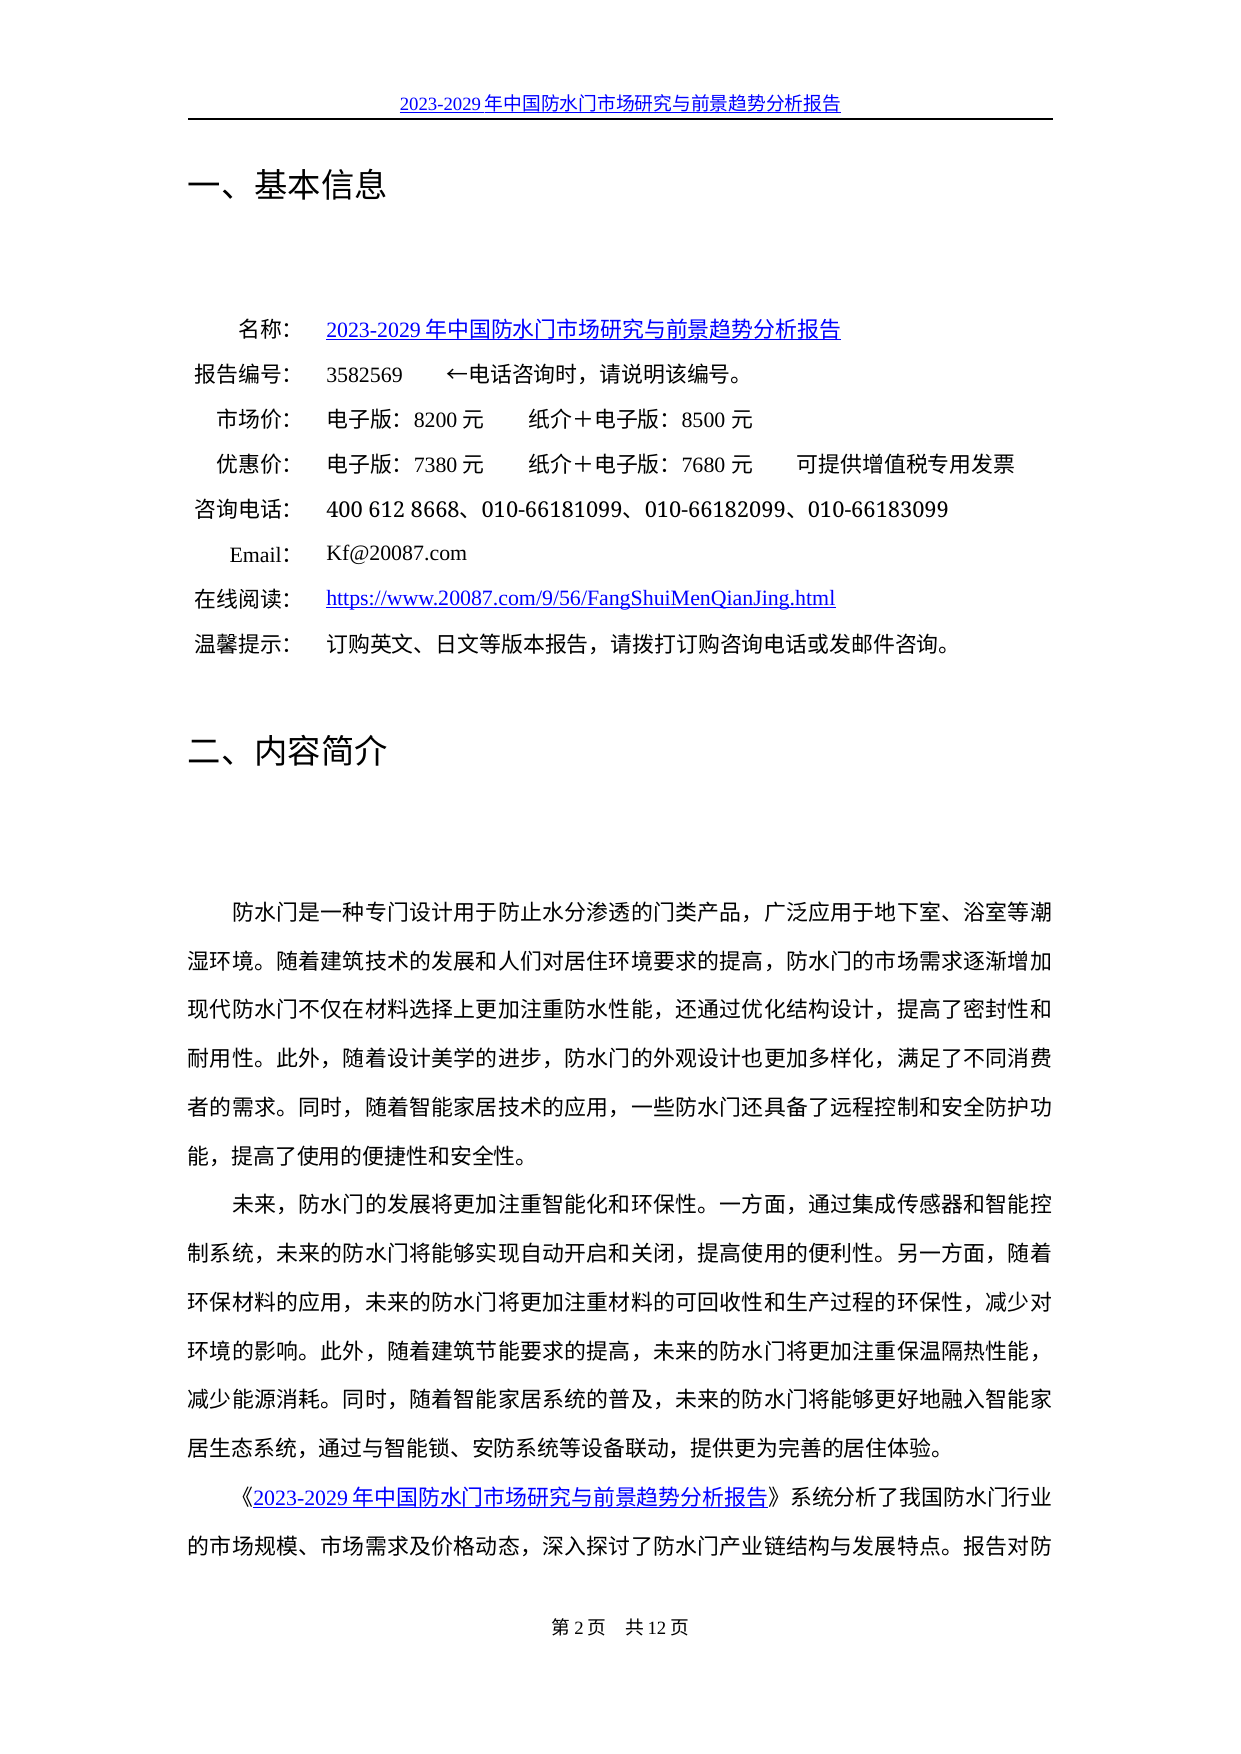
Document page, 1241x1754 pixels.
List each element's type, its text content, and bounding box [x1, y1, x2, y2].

table_cell 电子版：8200 元 纸介＋电子版：8500 元 [315, 402, 1073, 447]
table_cell 3582569 ←电话咨询时，请说明该编号。 [315, 357, 1073, 402]
table_cell Kf@20087.com [315, 537, 1073, 582]
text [187, 894, 1053, 1561]
title 二、内容简介 [187, 717, 1053, 782]
table_cell 报告编号： [167, 357, 315, 402]
table_cell 优惠价： [167, 447, 315, 492]
table_cell [315, 582, 1073, 627]
table_header 2023-2029年中国防水门市场研究与前景趋势分析报告 [315, 312, 1073, 357]
table_cell 电子版：7380 元 纸介＋电子版：7680 元 可提供增值税专用发票 [315, 447, 1073, 492]
table_header 名称： [167, 312, 315, 357]
table_cell Email： [167, 537, 315, 582]
table_cell 在线阅读： [167, 582, 315, 627]
table_cell 温馨提示： [167, 627, 315, 672]
table_cell 市场价： [167, 402, 315, 447]
table_cell 400 612 8668、010-66181099、010-66182099、010-66183099 [315, 492, 1073, 537]
table_cell 订购英文、日文等版本报告，请拨打订购咨询电话或发邮件咨询。 [315, 627, 1073, 672]
table_cell 咨询电话： [167, 492, 315, 537]
title 一、基本信息 [187, 150, 1053, 215]
